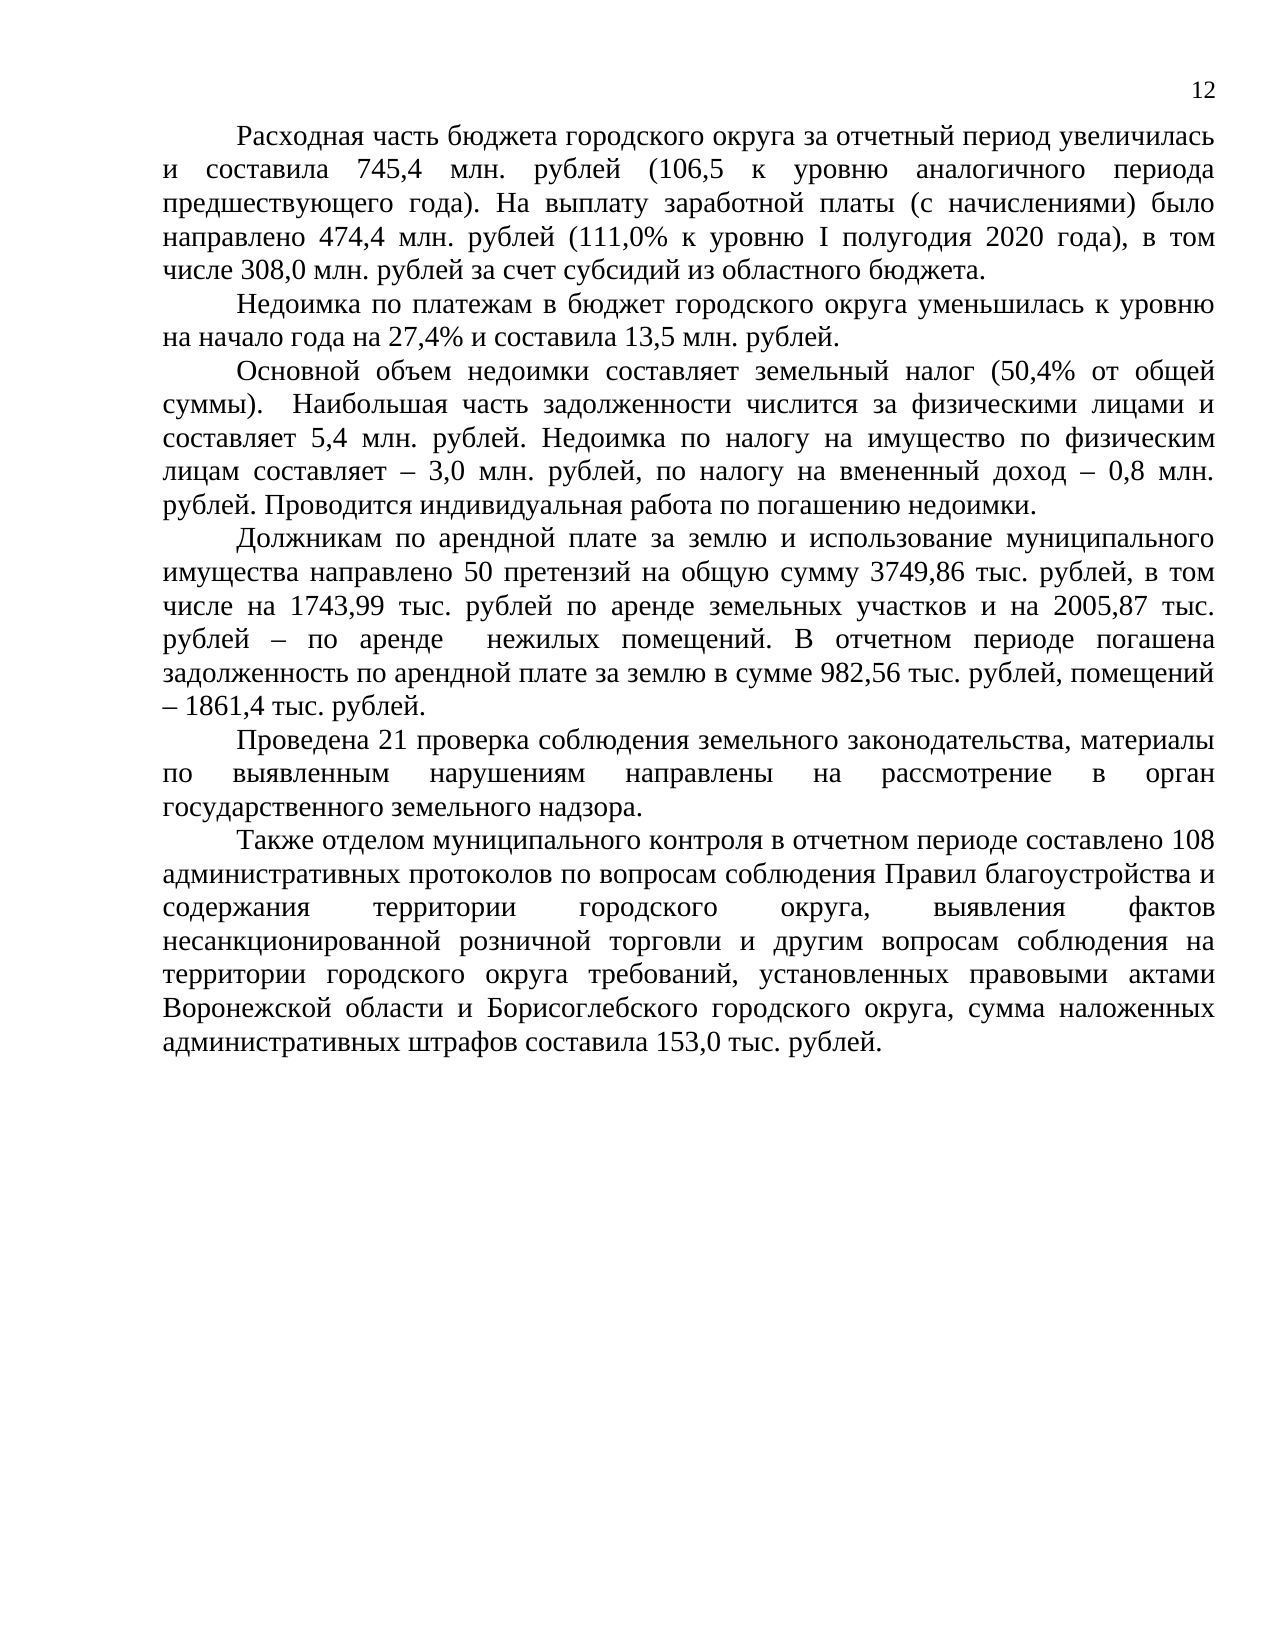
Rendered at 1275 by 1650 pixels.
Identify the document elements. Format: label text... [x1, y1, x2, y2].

text Проведена 21 проверка соблюдения земельного законодательства, материалы по выявленным нарушениям направлены на рассмотрение в орган государственного земельного надзора. [162, 722, 1216, 822]
text Также отделом муниципального контроля в отчетном периоде составлено 108 административных протоколов по вопросам соблюдения Правил благоустройства и содержания территории городского округа, выявления фактов несанкционированной розничной торговли и другим вопросам соблюдения на территории городского округа требований, установленных правовыми актами Воронежской области и Борисоглебского городского округа, сумма наложенных административных штрафов составила 153,0 тыс. рублей. [162, 822, 1216, 1057]
text Расходная часть бюджета городского округа за отчетный период увеличилась и составила 745,4 млн. рублей (106,5 к уровню аналогичного периода предшествующего года). На выплату заработной платы (с начислениями) было направлено 474,4 млн. рублей (111,0% к уровню I полугодия 2020 года), в том числе 308,0 млн. рублей за счет субсидий из областного бюджета. [162, 118, 1216, 286]
text Недоимка по платежам в бюджет городского округа уменьшилась к уровню на начало года на 27,4% и составила 13,5 млн. рублей. [162, 286, 1216, 353]
text Должникам по арендной плате за землю и использование муниципального имущества направлено 50 претензий на общую сумму 3749,86 тыс. рублей, в том числе на 1743,99 тыс. рублей по аренде земельных участков и на 2005,87 тыс. рублей – по аренде нежилых помещений. В отчетном периоде погашена задолженность по арендной плате за землю в сумме 982,56 тыс. рублей, помещений – 1861,4 тыс. рублей. [162, 521, 1216, 722]
text Основной объем недоимки составляет земельный налог (50,4% от общей суммы). Наибольшая часть задолженности числится за физическими лицами и составляет 5,4 млн. рублей. Недоимка по налогу на имущество по физическим лицам составляет – 3,0 млн. рублей, по налогу на вмененный доход – 0,8 млн. рублей. Проводится индивидуальная работа по погашению недоимки. [162, 353, 1216, 521]
